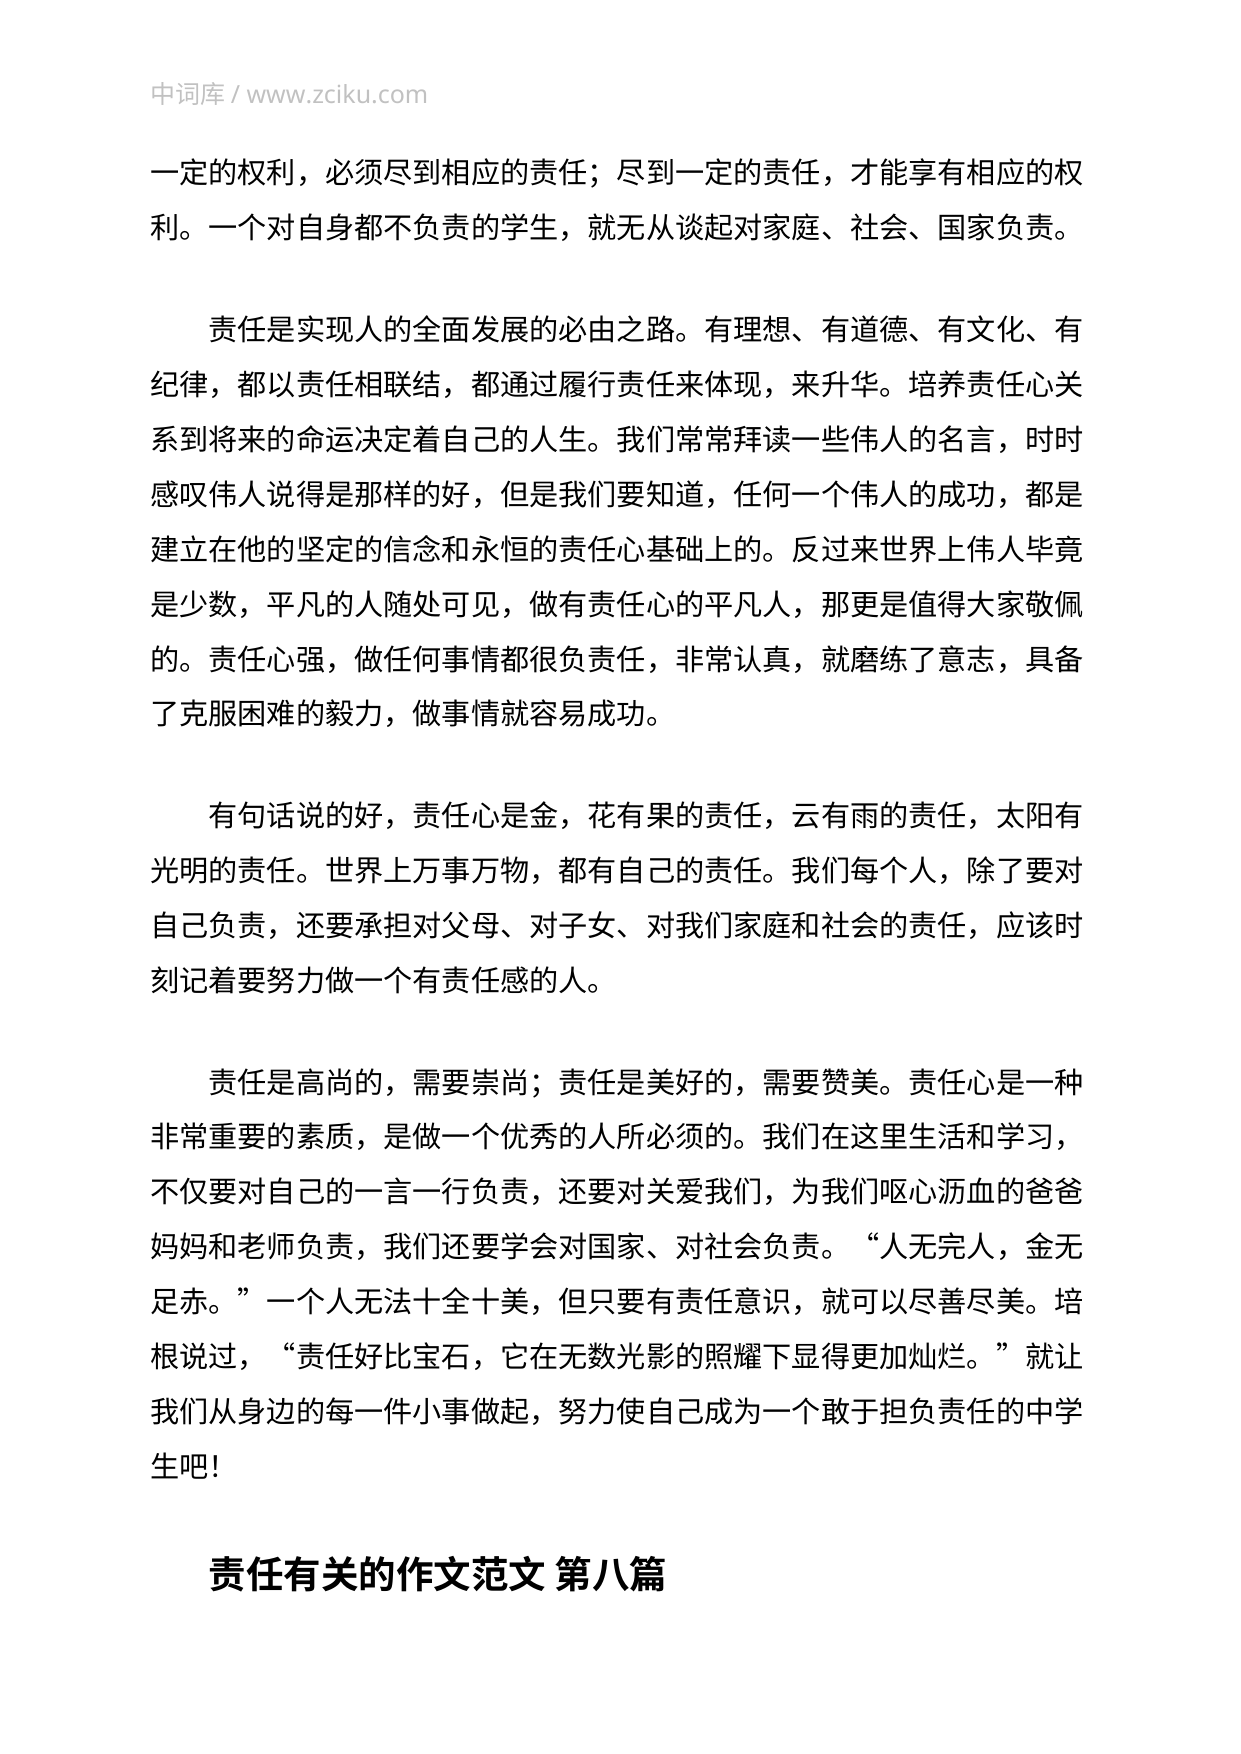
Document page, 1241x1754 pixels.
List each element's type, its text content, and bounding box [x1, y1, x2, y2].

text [150, 150, 1090, 247]
text 责任有关的作文范文 第八篇 [150, 1545, 1090, 1599]
text 有句话说的好，责任心是金，花有果的责任，云有雨的责任，太阳有光明的责任。世界上万事万物，都有自己的责任。我们每个人，除了要对自己负责，还要承担对父母、对子女、对我们家庭和社会的责任，应该时刻记着要努力做一个有责任感的人。 [150, 793, 1090, 1000]
text 责任是实现人的全面发展的必由之路。有理想、有道德、有文化、有纪律，都以责任相联结，都通过履行责任来体现，来升华。培养责任心关系到将来的命运决定着自己的人生。我们常常拜读一些伟人的名言，时时感叹伟人说得是那样的好，但是我们要知道，任何一个伟人的成功，都是建立在他的坚定的信念和永恒的责任心基础上的。反过来世界上伟人毕竟是少数，平凡的人随处可见，做有责任心的平凡人，那更是值得大家敬佩的。责任心强，做任何事情都很负责任，非常认真，就磨练了意志，具备了克服困难的毅力，做事情就容易成功。 [150, 307, 1090, 733]
text 责任是高尚的，需要崇尚；责任是美好的，需要赞美。责任心是一种非常重要的素质，是做一个优秀的人所必须的。我们在这里生活和学习，不仅要对自己的一言一行负责，还要对关爱我们，为我们呕心沥血的爸爸妈妈和老师负责，我们还要学会对国家、对社会负责。“人无完人，金无足赤。”一个人无法十全十美，但只要有责任意识，就可以尽善尽美。培根说过，“责任好比宝石，它在无数光影的照耀下显得更加灿烂。”就让我们从身边的每一件小事做起，努力使自己成为一个敢于担负责任的中学生吧！ [150, 1059, 1090, 1486]
